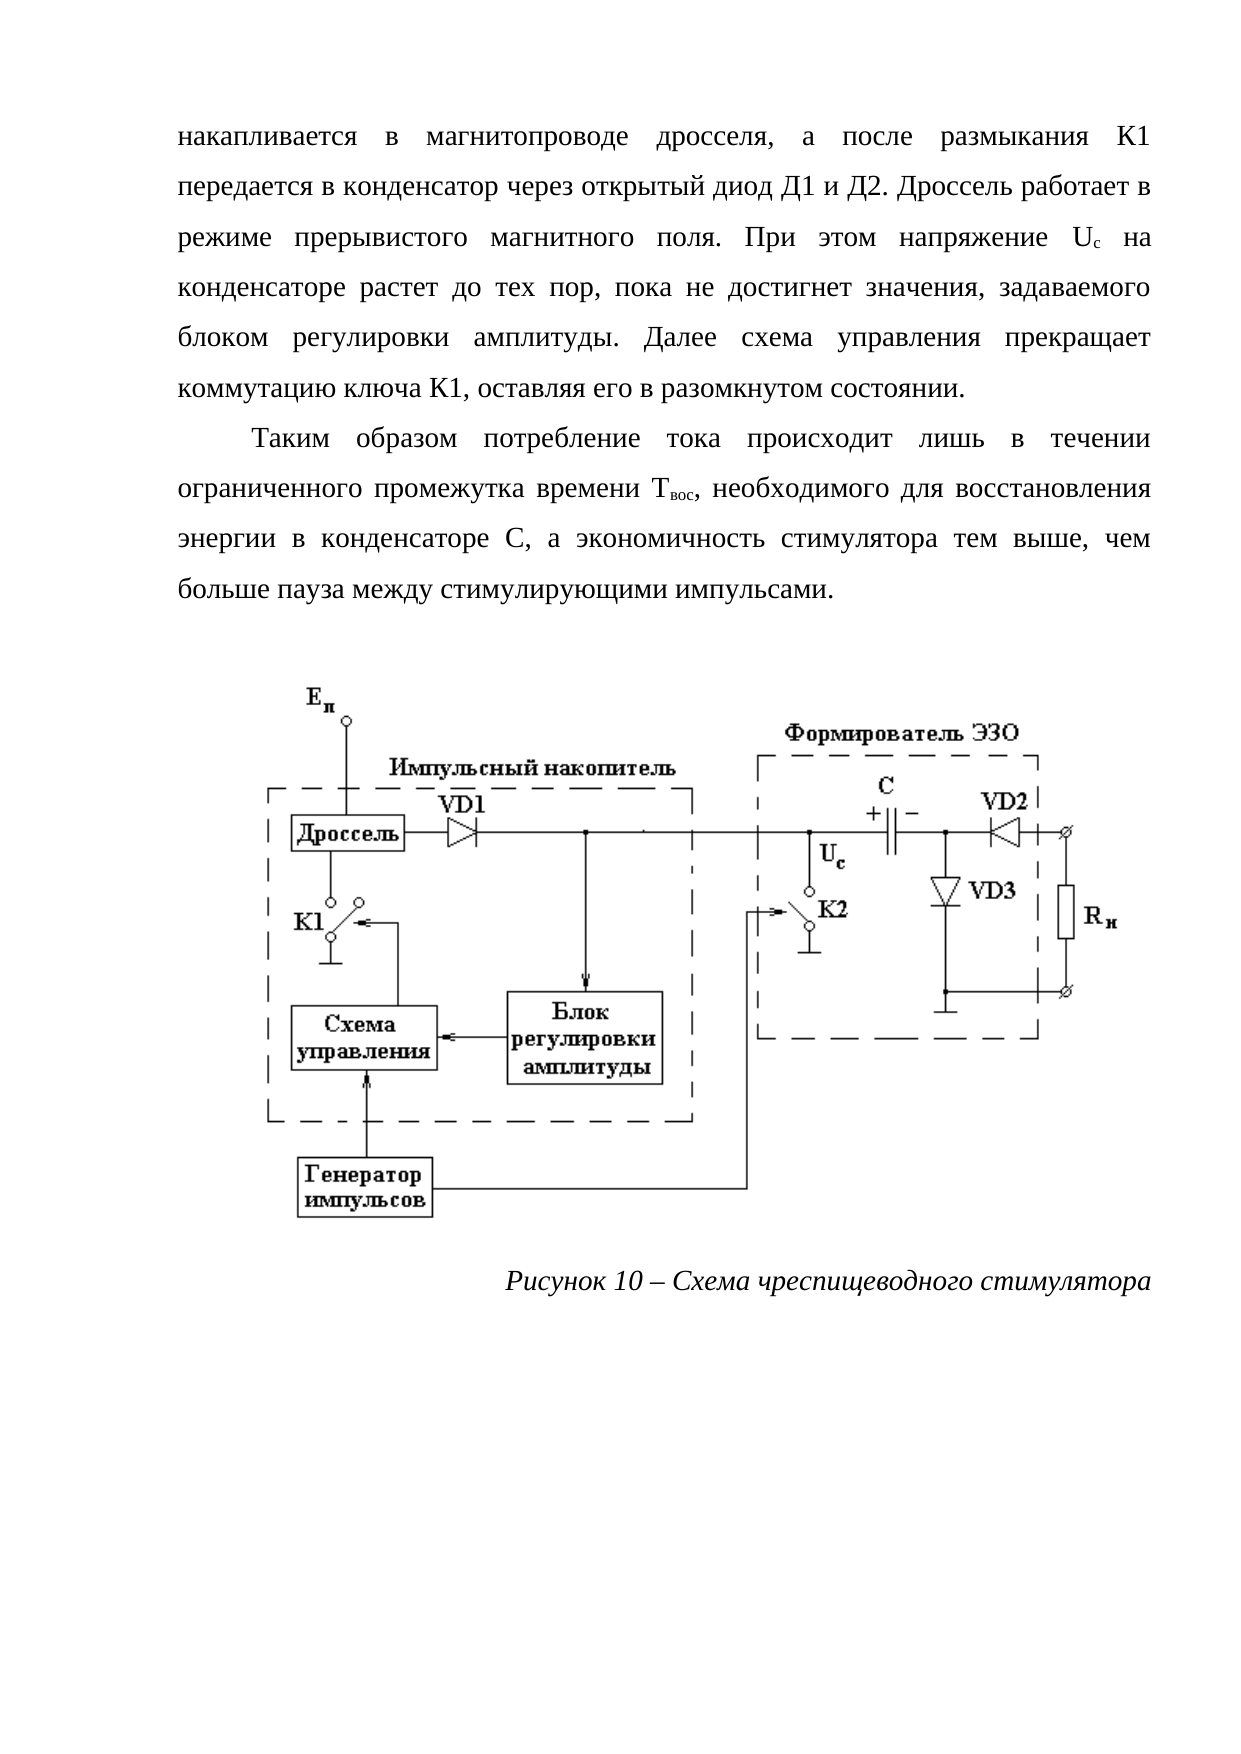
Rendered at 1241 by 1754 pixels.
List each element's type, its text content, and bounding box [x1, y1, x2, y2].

text Таким образом потребление тока происходит лишь в течении ограниченного промежутка времени Твос, необходимого для восстановления энергии в конденсаторе С, а экономичность стимулятора тем выше, чем больше пауза между стимулирующими импульсами. [177, 420, 1152, 604]
picture [252, 680, 1125, 1229]
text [177, 118, 1152, 403]
